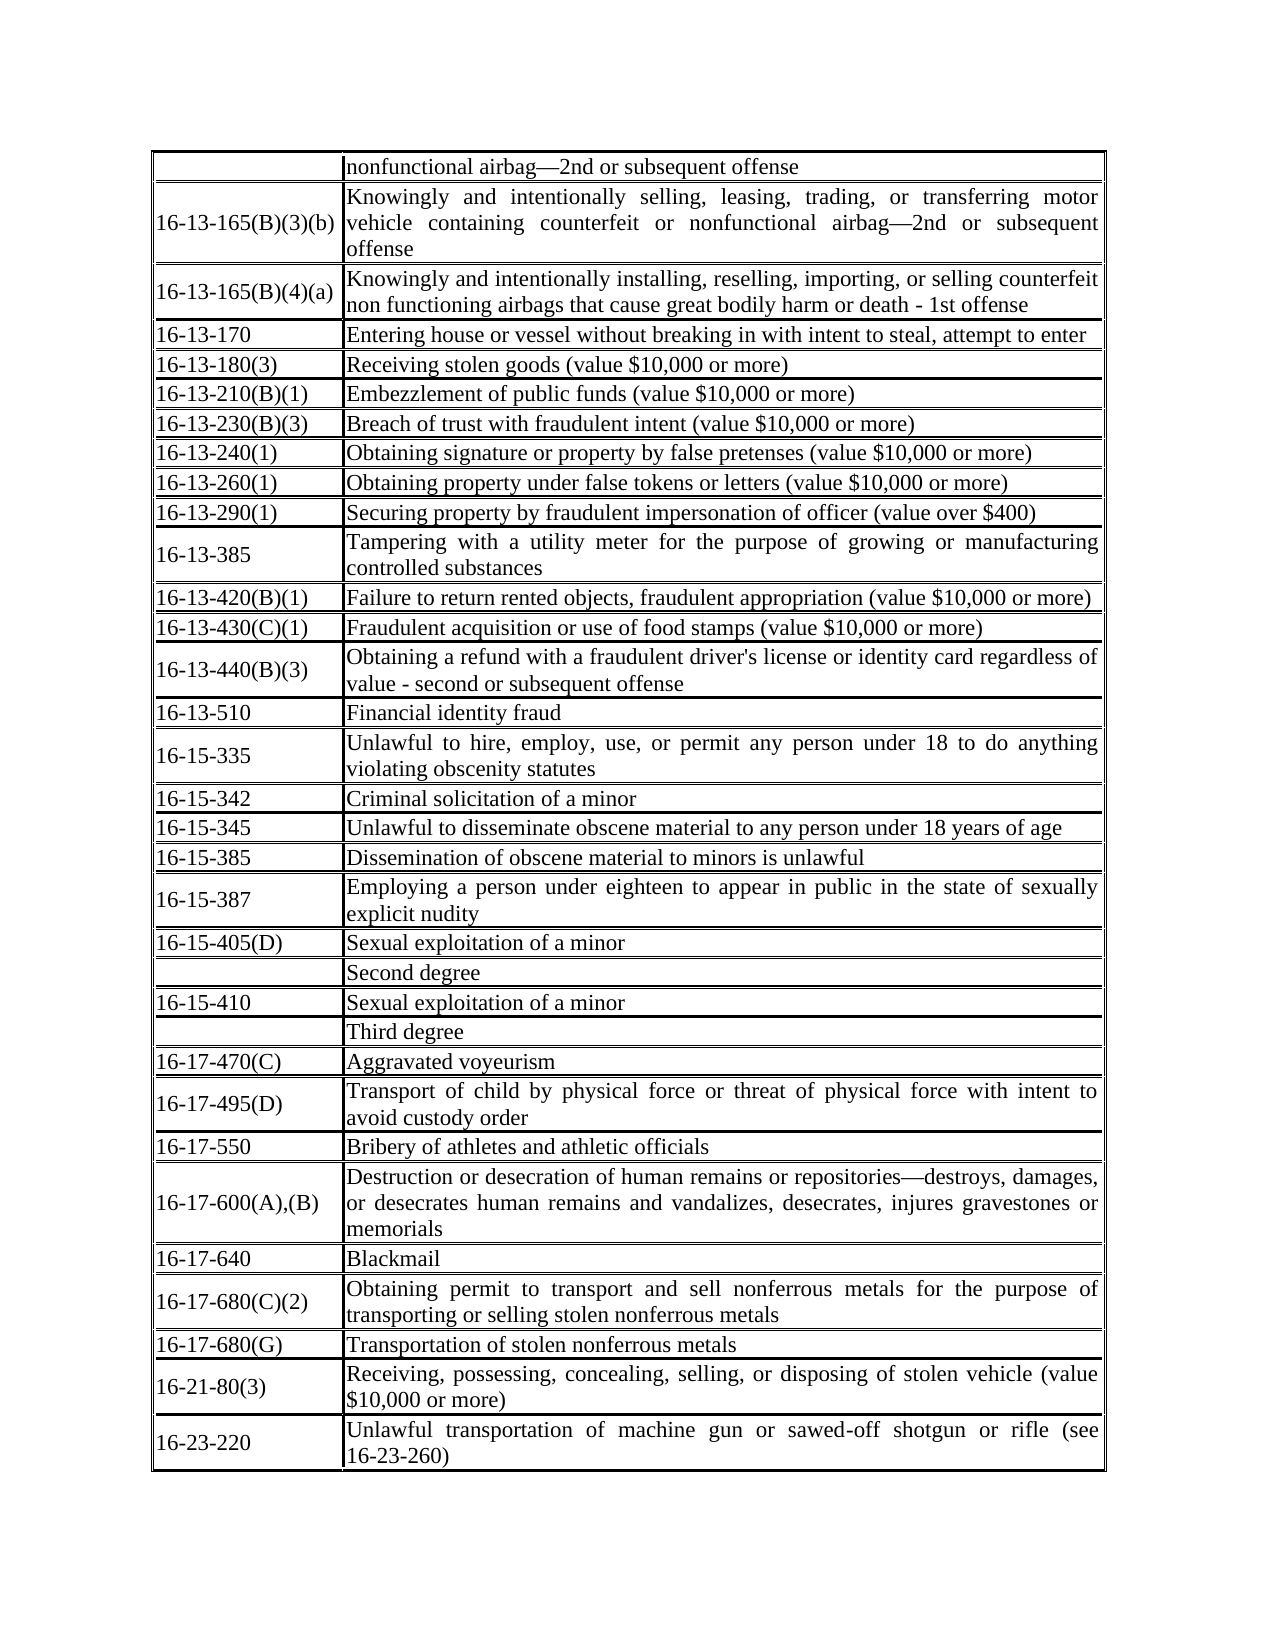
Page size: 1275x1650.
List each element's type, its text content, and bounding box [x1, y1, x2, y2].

table_cell Obtaining a refund with a fraudulent driver's license or identity card regardless of value - second or subsequent offense [345, 640, 1104, 696]
table_cell Receiving stolen goods (value $10,000 or more) [345, 348, 1104, 377]
table_cell Obtaining permit to transport and sell nonferrous metals for the purpose of transporting or selling stolen nonferrous metals [345, 1271, 1104, 1327]
table_cell Transport of child by physical force or threat of physical force with intent to avoid custody order [345, 1074, 1104, 1130]
table_cell 16-17-640 [152, 1242, 343, 1271]
table_cell 16-17-495(D) [154, 1074, 342, 1130]
table_cell Bribery of athletes and athletic officials [345, 1130, 1104, 1159]
table_cell 16-17-550 [154, 1130, 342, 1159]
table_cell Sexual exploitation of a minor [345, 926, 1104, 956]
table_cell Second degree [343, 956, 1105, 985]
table_cell 16-15-345 [154, 811, 342, 841]
table_cell 16-17-600(A),(B) [154, 1160, 342, 1242]
table_cell Entering house or vessel without breaking in with intent to steal, attempt to enter [345, 318, 1105, 347]
table_cell Unlawful to disseminate obscene material to any person under 18 years of age [345, 811, 1104, 841]
table_cell 16-21-80(3) [154, 1357, 342, 1413]
table_cell 16-15-410 [154, 985, 342, 1015]
table_cell 16-15-385 [152, 841, 343, 870]
table_cell 16-15-335 [152, 726, 343, 781]
table_cell Sexual exploitation of a minor [345, 985, 1104, 1015]
table_cell Third degree [345, 1015, 1104, 1044]
table_cell Criminal solicitation of a minor [345, 781, 1104, 811]
table_cell Dissemination of obscene material to minors is unlawful [343, 841, 1105, 870]
table_cell Obtaining signature or property by false pretenses (value $10,000 or more) [345, 436, 1104, 466]
table_cell 16-13-210(B)(1) [154, 377, 342, 407]
table_cell Securing property by fraudulent impersonation of officer (value over $400) [345, 495, 1104, 525]
table_cell 16-15-405(D) [154, 926, 342, 956]
table_cell Unlawful to hire, employ, use, or permit any person under 18 to do anything violating obscenity statutes [343, 726, 1105, 781]
table_cell 16-13-440(B)(3) [154, 640, 342, 696]
table_cell 16-13-385 [154, 525, 342, 581]
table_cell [343, 153, 1104, 179]
table_cell Financial identity fraud [345, 696, 1104, 726]
table_cell [154, 1015, 342, 1044]
table_cell 16-23-220 [152, 1413, 343, 1469]
table_cell 16-13-260(1) [152, 466, 343, 495]
table_cell 16-13-230(B)(3) [152, 407, 343, 436]
table_cell 16-13-290(1) [154, 495, 342, 525]
table_cell Knowingly and intentionally selling, leasing, trading, or transferring motor vehicle containing counterfeit or nonfunctional airbag—2nd or subsequent offense [345, 180, 1104, 262]
table_cell 16-17-680(G) [154, 1328, 342, 1357]
table_cell 16-13-165(B)(3)(b) [154, 180, 342, 262]
table_cell 16-13-165(B)(4)(a) [152, 262, 343, 318]
table_cell [152, 956, 343, 985]
table_cell Blackmail [343, 1242, 1105, 1271]
table_cell 16-13-240(1) [154, 436, 342, 466]
table_cell Fraudulent acquisition or use of food stamps (value $10,000 or more) [345, 610, 1104, 640]
table_cell Destruction or desecration of human remains or repositories—destroys, damages, or desecrates human remains and vandalizes, desecrates, injures gravestones or memorials [345, 1160, 1104, 1242]
table_cell 16-13-430(C)(1) [154, 610, 342, 640]
table_cell Breach of trust with fraudulent intent (value $10,000 or more) [343, 407, 1105, 436]
table_cell Knowingly and intentionally installing, reselling, importing, or selling counterfeit non functioning airbags that cause great bodily harm or death - 1st offense [343, 262, 1105, 318]
table_cell Transportation of stolen nonferrous metals [345, 1328, 1104, 1357]
table_cell Embezzlement of public funds (value $10,000 or more) [345, 377, 1104, 407]
table_cell 16-15-342 [154, 781, 342, 811]
table_cell 16-13-420(B)(1) [152, 581, 343, 610]
table_cell 16-13-165(B)(2)(b) [154, 152, 343, 179]
table_cell 16-15-387 [154, 870, 342, 926]
table_cell 16-17-680(C)(2) [154, 1271, 342, 1327]
table_cell Receiving, possessing, concealing, selling, or disposing of stolen vehicle (value $10,000 or more) [345, 1357, 1104, 1413]
table_cell Unlawful transportation of machine gun or sawed-off shotgun or rifle (see 16-23-260) [343, 1413, 1105, 1469]
table_cell Failure to return rented objects, fraudulent appropriation (value $10,000 or more) [343, 581, 1105, 610]
table_cell Aggravated voyeurism [345, 1045, 1104, 1074]
table_cell 16-13-180(3) [154, 348, 342, 377]
table_cell Employing a person under eighteen to appear in public in the state of sexually explicit nudity [345, 870, 1104, 926]
table_cell 16-17-470(C) [154, 1045, 342, 1074]
table_cell Obtaining property under false tokens or letters (value $10,000 or more) [343, 466, 1105, 495]
table_cell 16-13-170 [152, 318, 342, 347]
table_cell 16-13-510 [154, 696, 342, 726]
table_cell Tampering with a utility meter for the purpose of growing or manufacturing controlled substances [345, 525, 1104, 581]
